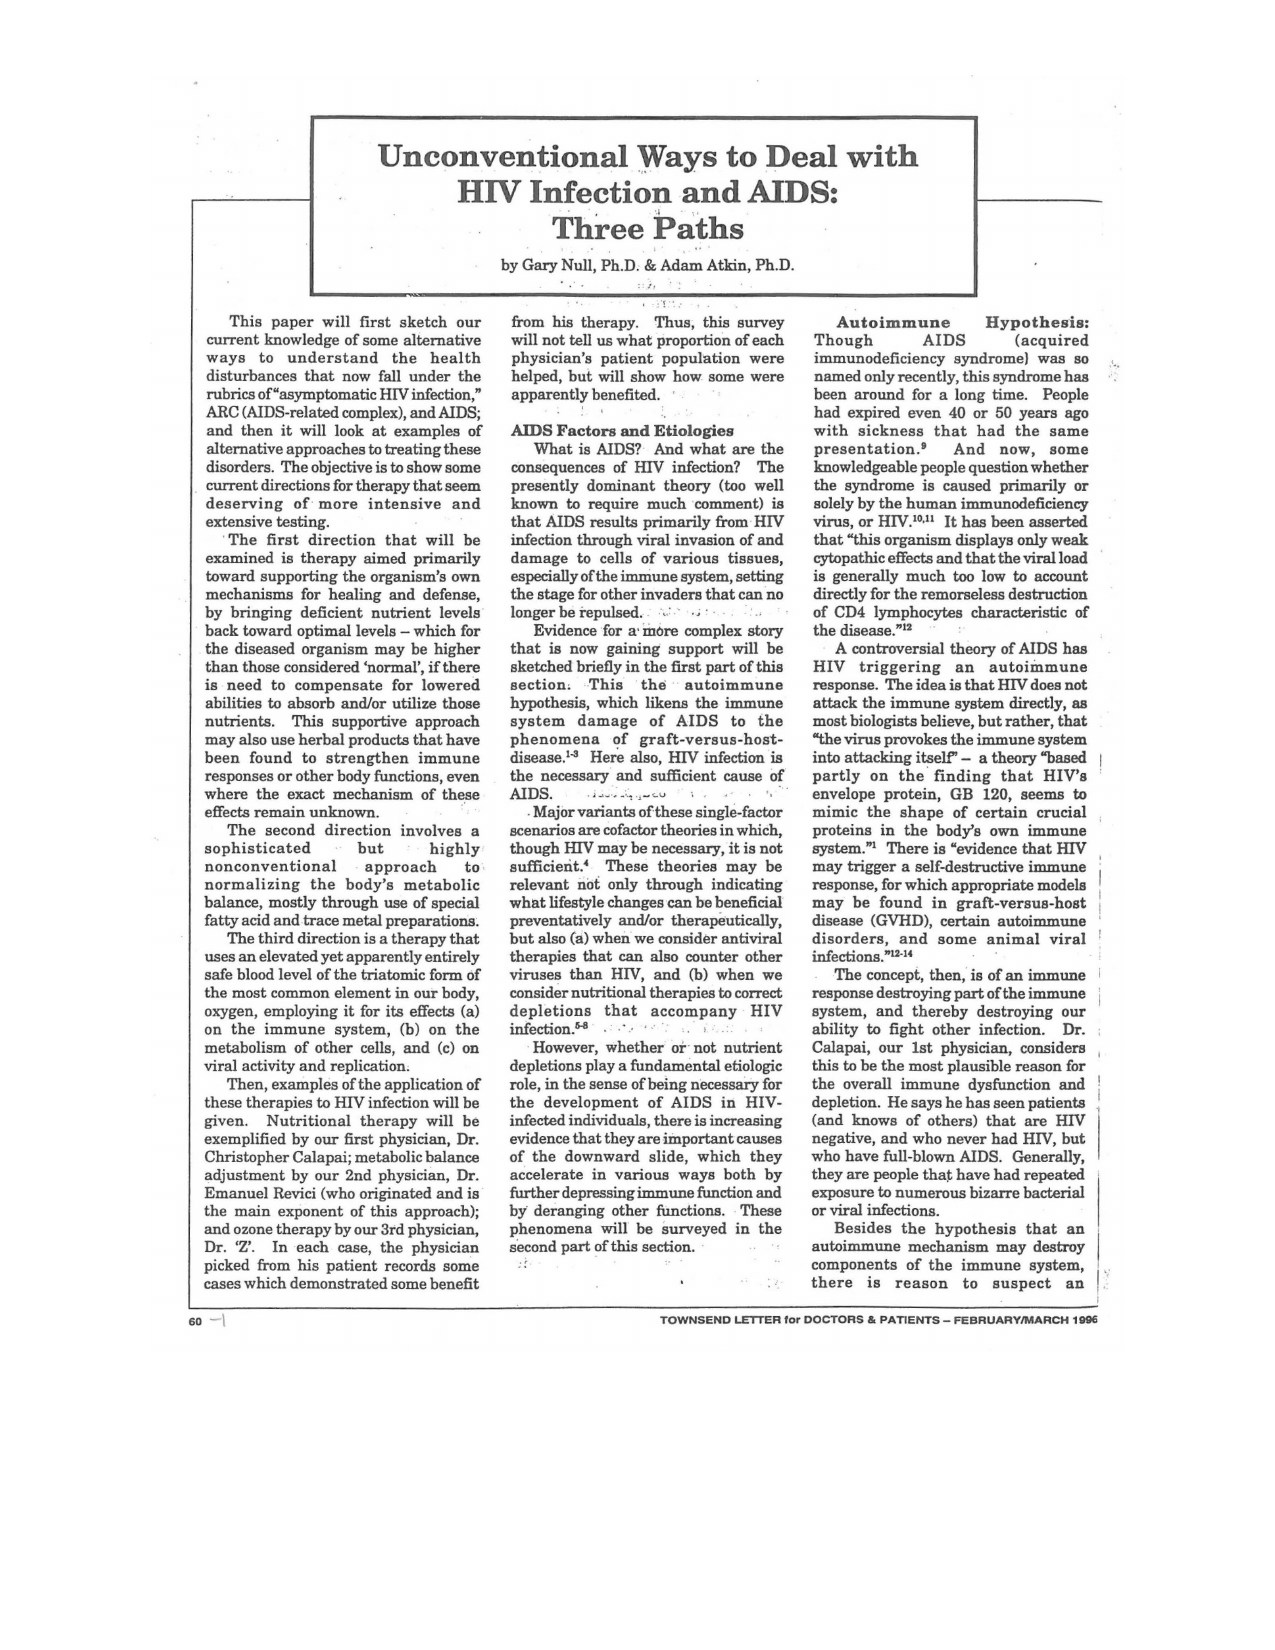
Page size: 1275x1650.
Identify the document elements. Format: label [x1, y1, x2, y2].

picture [150, 75, 1125, 1352]
